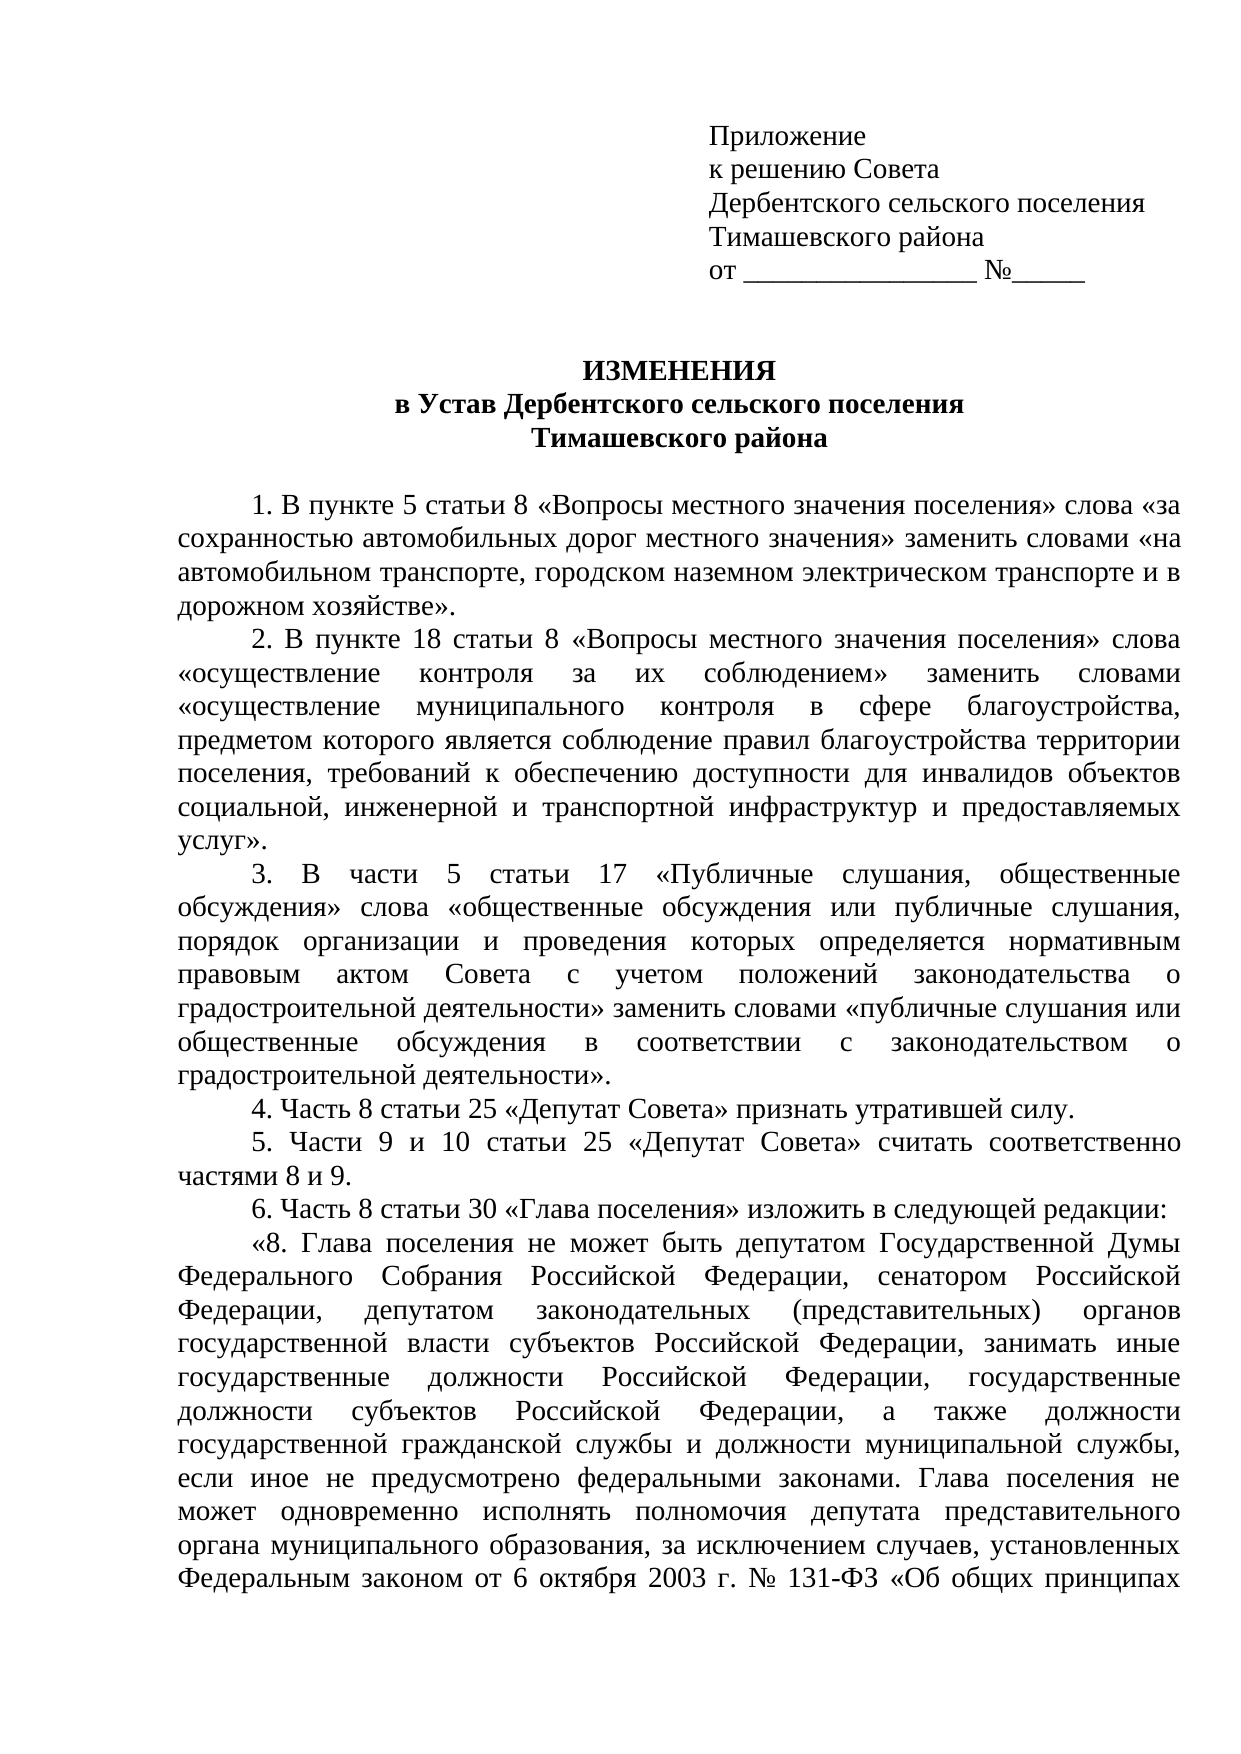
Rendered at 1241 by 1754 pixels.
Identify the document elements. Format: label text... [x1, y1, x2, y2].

text 1. В пункте 5 статьи 8 «Вопросы местного значения поселения» слова «за сохранностью автомобильных дорог местного значения» заменить словами «на автомобильном транспорте, городском наземном электрическом транспорте и в дорожном хозяйстве». [177, 487, 1181, 621]
text 2. В пункте 18 статьи 8 «Вопросы местного значения поселения» слова «осуществление контроля за их соблюдением» заменить словами «осуществление муниципального контроля в сфере благоустройства, предметом которого является соблюдение правил благоустройства территории поселения, требований к обеспечению доступности для инвалидов объектов социальной, инженерной и транспортной инфраструктур и предоставляемых услуг». [177, 621, 1181, 856]
text 5. Части 9 и 10 статьи 25 «Депутат Совета» считать соответственно частями 8 и 9. [177, 1124, 1181, 1191]
text Дербентского сельского поселения [177, 185, 1181, 219]
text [177, 1225, 1181, 1594]
text от ________________ №_____ [177, 252, 1181, 286]
text Тимашевского района [177, 420, 1181, 453]
text к решению Совета [177, 152, 1181, 185]
text 3. В части 5 статьи 17 «Публичные слушания, общественные обсуждения» слова «общественные обсуждения или публичные слушания, порядок организации и проведения которых определяется нормативным правовым актом Совета с учетом положений законодательства о градостроительной деятельности» заменить словами «публичные слушания или общественные обсуждения в соответствии с законодательством о градостроительной деятельности». [177, 856, 1181, 1091]
text в Устав Дербентского сельского поселения [177, 386, 1181, 420]
text ИЗМЕНЕНИЯ [177, 353, 1181, 386]
text Приложение [177, 118, 1181, 152]
text Тимашевского района [177, 219, 1181, 252]
text 6. Часть 8 статьи 30 «Глава поселения» изложить в следующей редакции: [177, 1191, 1181, 1225]
text 4. Часть 8 статьи 25 «Депутат Совета» признать утратившей силу. [177, 1091, 1181, 1124]
